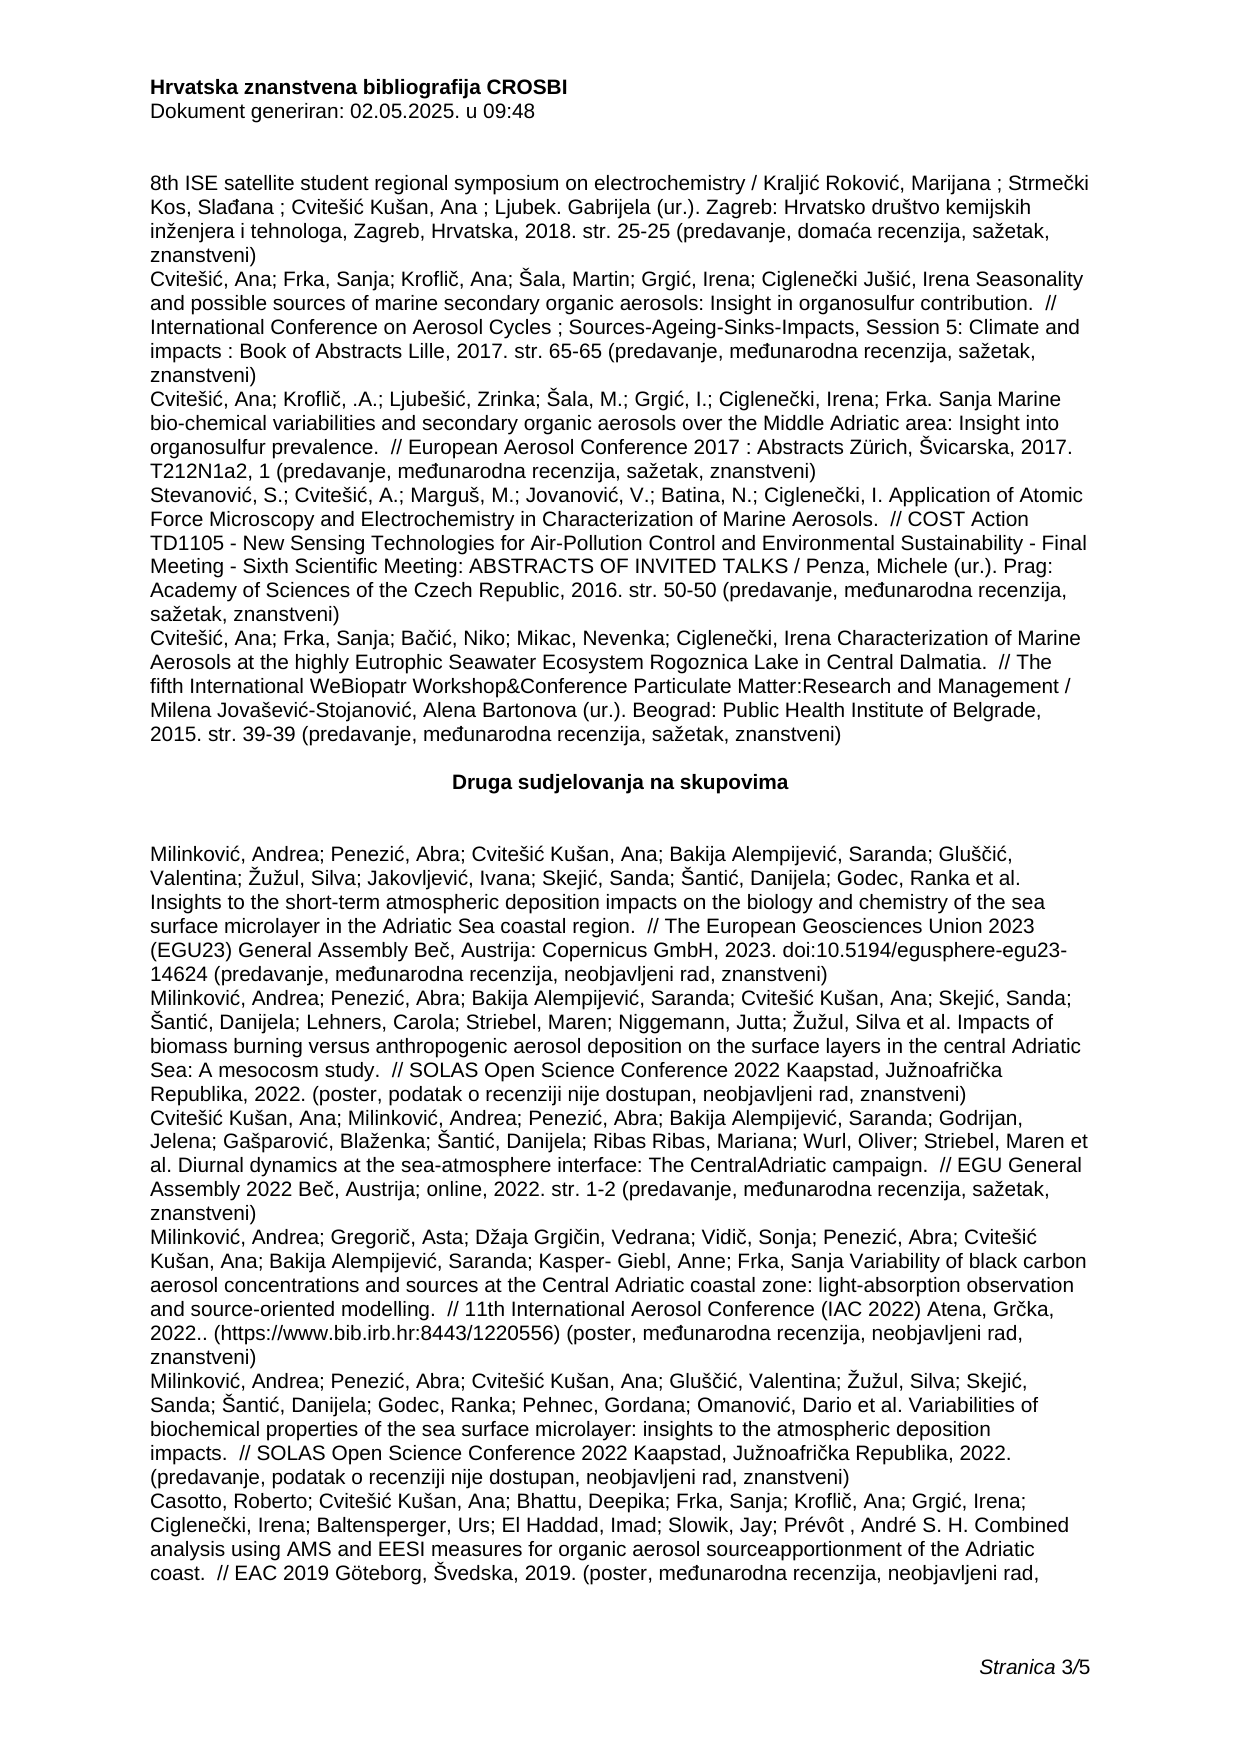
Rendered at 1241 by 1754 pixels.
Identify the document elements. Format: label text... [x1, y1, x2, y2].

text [150, 171, 1090, 267]
subtitle Druga sudjelovanja na skupovima [150, 770, 1090, 794]
text Stevanović, S.; Cvitešić, A.; Marguš, M.; Jovanović, V.; Batina, N.; Ciglenečki, I. [150, 482, 1090, 626]
text Cvitešić, Ana; Kroflič, .A.; Ljubešić, Zrinka; Šala, M.; Grgić, I.; Ciglenečki, Irena; Frka. Sanja [150, 387, 1090, 482]
text Cvitešić Kušan, Ana; Milinković, Andrea; Penezić, Abra; Bakija Alempijević, Saranda; Godrijan, Jelena; Gašparović, Blaženka; Šantić, Danijela; Ribas Ribas, Mariana; Wurl, Oliver; Striebel, Maren et al. [150, 1105, 1090, 1225]
text Milinković, Andrea; Penezić, Abra; Cvitešić Kušan, Ana; Bakija Alempijević, Saranda; Gluščić, Valentina; Žužul, Silva; Jakovljević, Ivana; Skejić, Sanda; Šantić, Danijela; Godec, Ranka et al. [150, 842, 1090, 986]
text Cvitešić, Ana; Frka, Sanja; Kroflič, Ana; Šala, Martin; Grgić, Irena; Ciglenečki Jušić, Irena [150, 267, 1090, 387]
text Milinković, Andrea; Penezić, Abra; Bakija Alempijević, Saranda; Cvitešić Kušan, Ana; Skejić, Sanda; Šantić, Danijela; Lehners, Carola; Striebel, Maren; Niggemann, Jutta; Žužul, Silva et al. [150, 986, 1090, 1105]
text Milinković, Andrea; Penezić, Abra; Cvitešić Kušan, Ana; Gluščić, Valentina; Žužul, Silva; Skejić, Sanda; Šantić, Danijela; Godec, Ranka; Pehnec, Gordana; Omanović, Dario et al. [150, 1369, 1090, 1489]
text Milinković, Andrea; Gregorič, Asta; Džaja Grgičin, Vedrana; Vidič, Sonja; Penezić, Abra; Cvitešić Kušan, Ana; Bakija Alempijević, Saranda; Kasper- Giebl, Anne; Frka, Sanja [150, 1225, 1090, 1369]
text Cvitešić, Ana; Frka, Sanja; Bačić, Niko; Mikac, Nevenka; Ciglenečki, Irena [150, 626, 1090, 746]
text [150, 1489, 1090, 1584]
